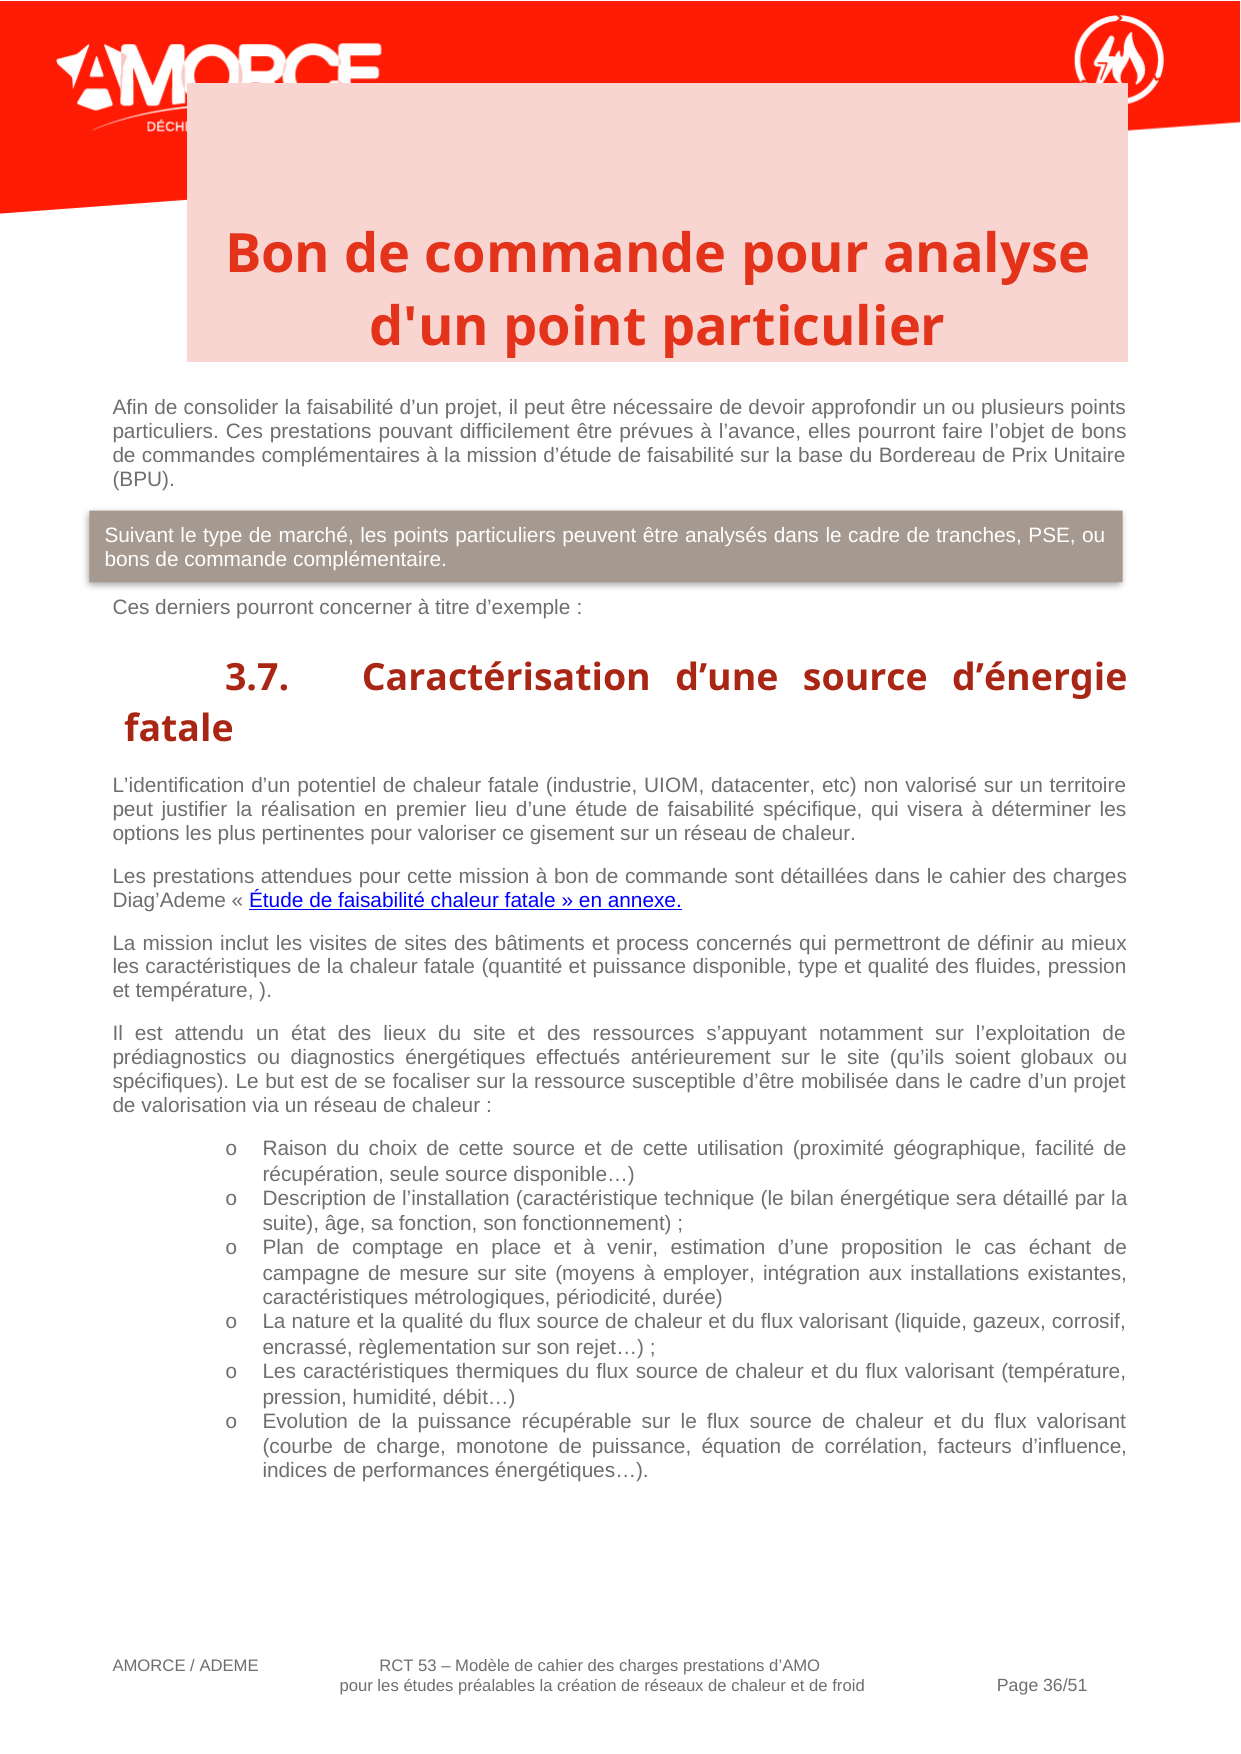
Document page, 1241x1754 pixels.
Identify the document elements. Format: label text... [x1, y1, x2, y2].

text Les prestations attendues pour cette mission à bon de commande sont détaillées dans le cahier des charges Diag’Ademe « Étude de faisabilité chaleur fatale » en annexe. [112, 864, 1128, 912]
text Afin de consolider la faisabilité d’un projet, il peut être nécessaire de devoir approfondir un ou plusieurs points particuliers. Ces prestations pouvant difficilement être prévues à l’avance, elles pourront faire l’objet de bons de commandes complémentaires à la mission d’étude de faisabilité sur la base du Bordereau de Prix Unitaire (BPU). [112, 395, 1128, 491]
subtitle Bon de commande pour analyse d'un point particulier [187, 83, 1128, 362]
text La mission inclut les visites de sites des bâtiments et process concernés qui permettront de définir au mieux les caractéristiques de la chaleur fatale (quantité et puissance disponible, type et qualité des fluides, pression et température, ). [112, 930, 1128, 1002]
text Ces derniers pourront concerner à titre d’exemple : [112, 595, 1128, 619]
list Evolution de la puissance récupérable sur le flux source de chaleur et du flux valorisant (courbe de charge, monotone de puissance, équation de corrélation, facteurs d’influence, indices de performances énergétiques…). [225, 1408, 1128, 1482]
list Plan de comptage en place et à venir, estimation d’une proposition le cas échant de campagne de mesure sur site (moyens à employer, intégration aux installations existantes, caractéristiques métrologiques, périodicité, durée) [225, 1235, 1128, 1309]
list Raison du choix de cette source et de cette utilisation (proximité géographique, facilité de récupération, seule source disponible…) [225, 1136, 1128, 1185]
list Les caractéristiques thermiques du flux source de chaleur et du flux valorisant (température, pression, humidité, débit…) [225, 1359, 1128, 1408]
text Il est attendu un état des lieux du site et des ressources s’appuyant notamment sur l’exploitation de prédiagnostics ou diagnostics énergétiques effectués antérieurement sur le site (qu’ils soient globaux ou spécifiques). Le but est de se focaliser sur la ressource susceptible d’être mobilisée dans le cadre d’un projet de valorisation via un réseau de chaleur : [112, 1021, 1128, 1117]
list La nature et la qualité du flux source de chaleur et du flux valorisant (liquide, gazeux, corrosif, encrassé, règlementation sur son rejet…) ; [225, 1309, 1128, 1359]
subtitle Caractérisation d’une source d’énergie fatale [124, 650, 1128, 752]
text L’identification d’un potentiel de chaleur fatale (industrie, UIOM, datacenter, etc) non valorisé sur un territoire peut justifier la réalisation en premier lieu d’une étude de faisabilité spécifique, qui visera à déterminer les options les plus pertinentes pour valoriser ce gisement sur un réseau de chaleur. [112, 773, 1128, 845]
list Description de l’installation (caractéristique technique (le bilan énergétique sera détaillé par la suite), âge, sa fonction, son fonctionnement) ; [225, 1185, 1128, 1235]
picture [0, 1, 1241, 214]
